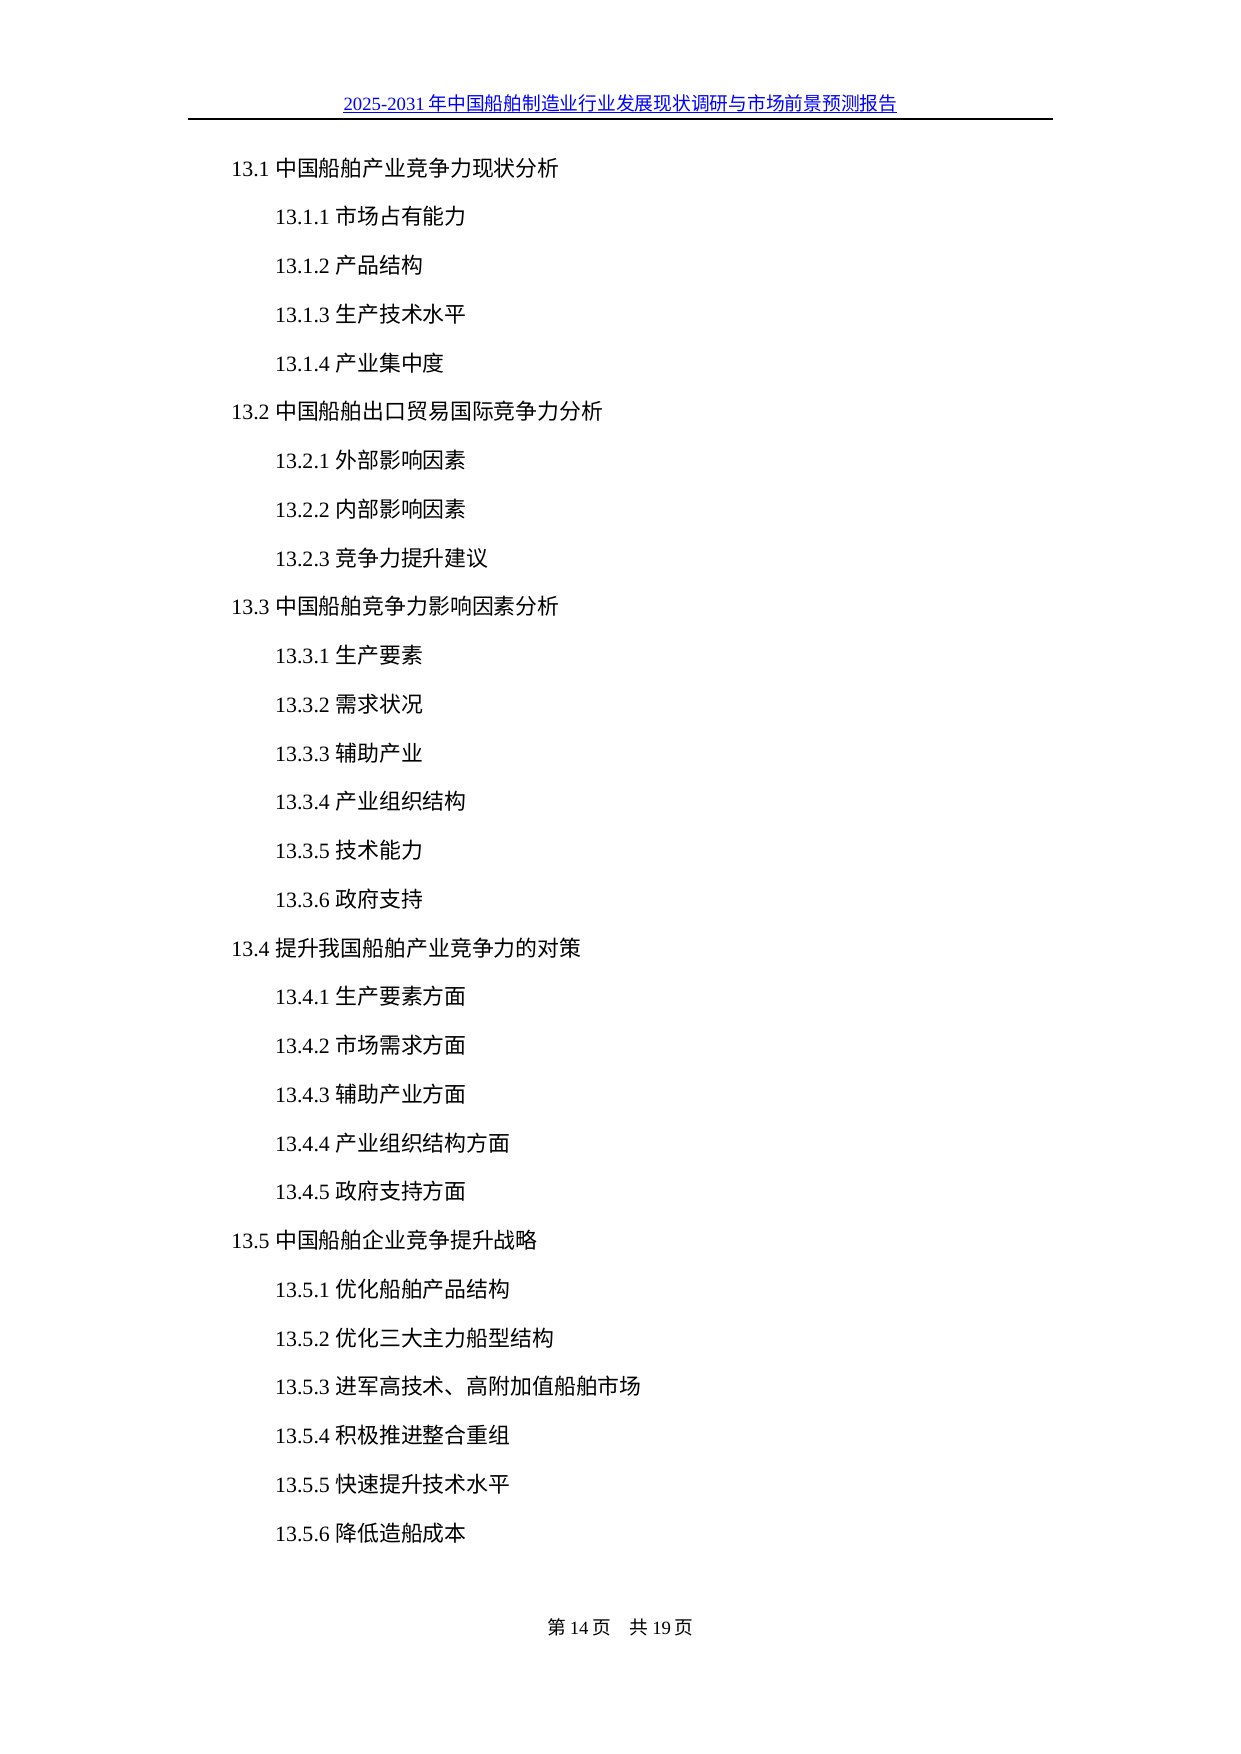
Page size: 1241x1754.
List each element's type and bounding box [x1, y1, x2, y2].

text [187, 150, 1053, 1548]
